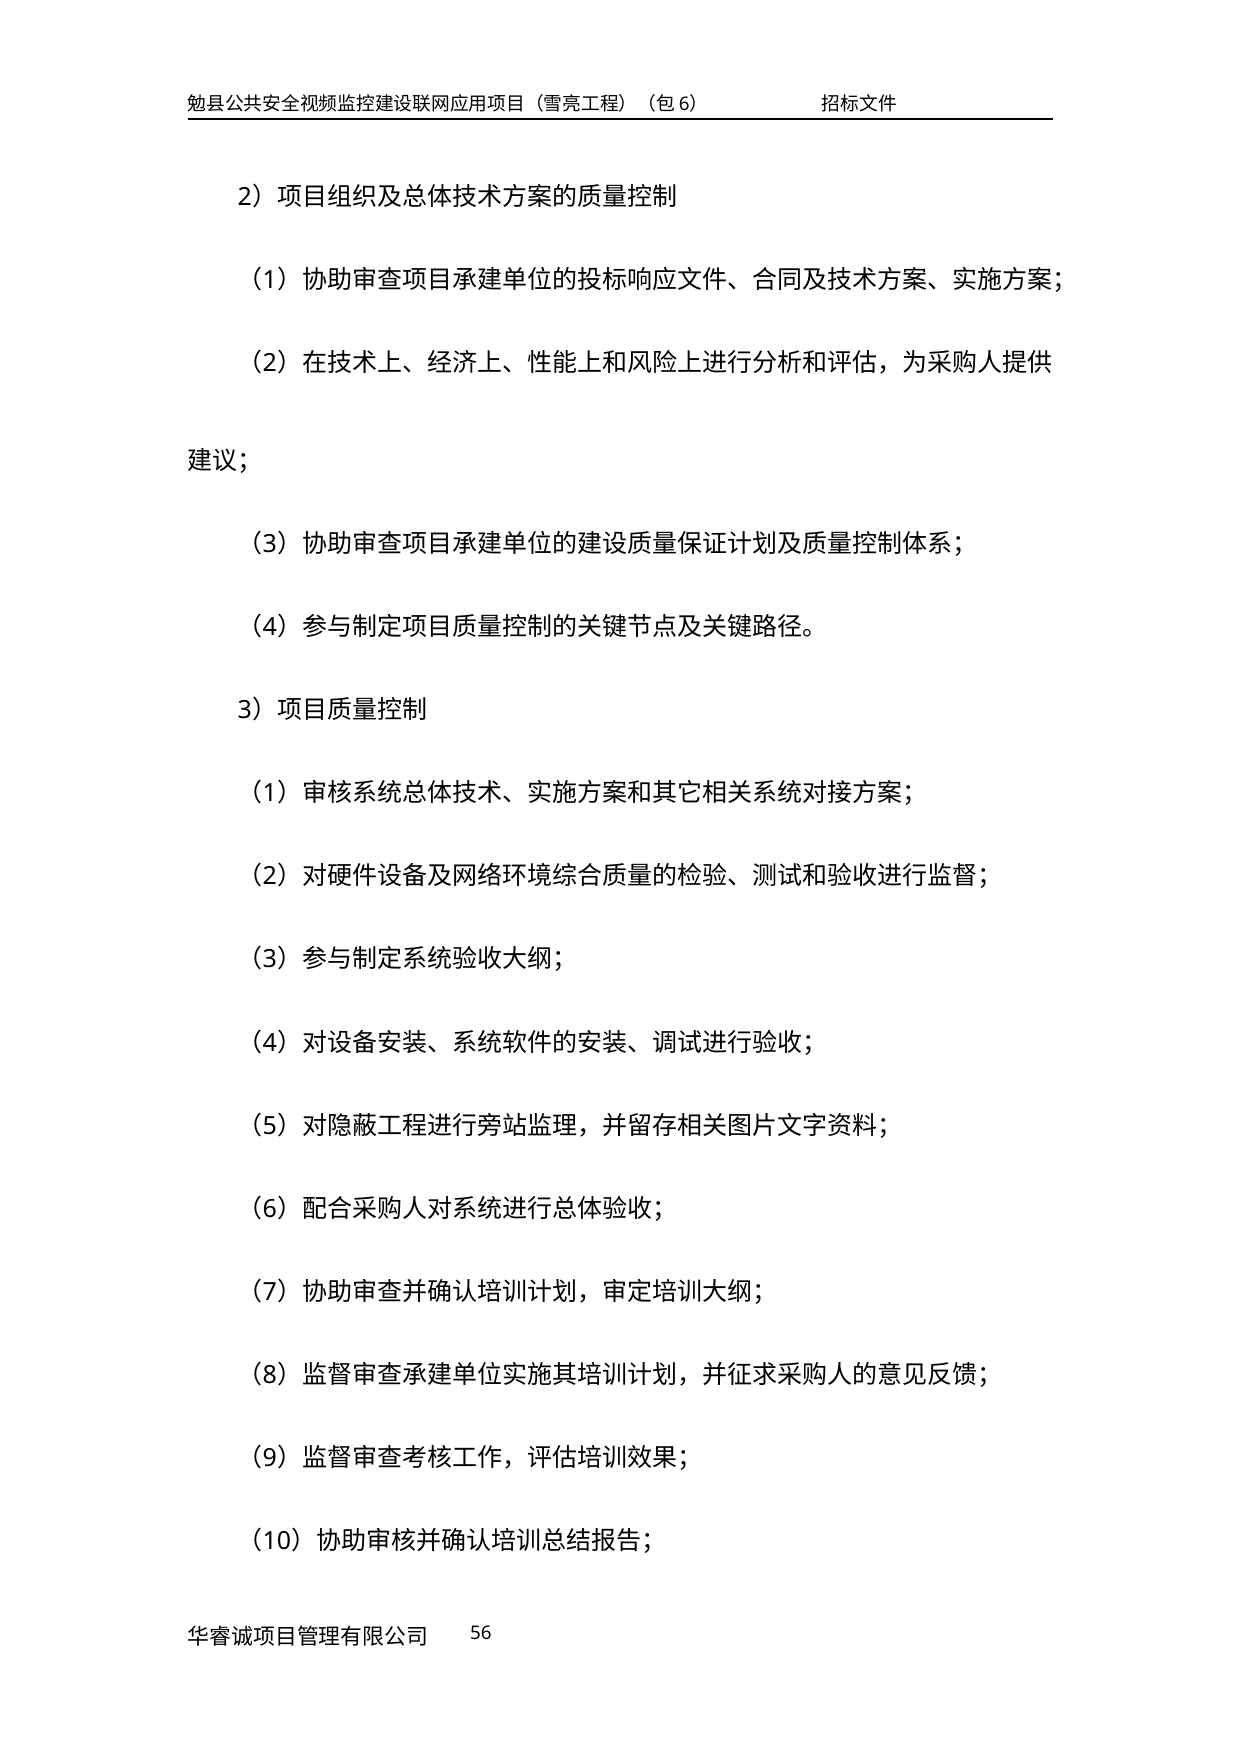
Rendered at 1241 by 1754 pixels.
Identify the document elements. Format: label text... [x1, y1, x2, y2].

text （5）对隐蔽工程进行旁站监理，并留存相关图片文字资料； [187, 1091, 1053, 1156]
text （1）协助审查项目承建单位的投标响应文件、合同及技术方案、实施方案； [187, 245, 1053, 310]
text （3）参与制定系统验收大纲； [187, 924, 1053, 989]
text 3）项目质量控制 [187, 675, 1053, 740]
text （8）监督审查承建单位实施其培训计划，并征求采购人的意见反馈； [187, 1340, 1053, 1405]
text （10）协助审核并确认培训总结报告； [187, 1506, 1053, 1571]
text （2）在技术上、经济上、性能上和风险上进行分析和评估，为采购人提供建议； [187, 328, 1053, 491]
text （1）审核系统总体技术、实施方案和其它相关系统对接方案； [187, 758, 1053, 823]
text （9）监督审查考核工作，评估培训效果； [187, 1423, 1053, 1488]
text （6）配合采购人对系统进行总体验收； [187, 1174, 1053, 1239]
text （4）对设备安装、系统软件的安装、调试进行验收； [187, 1008, 1053, 1073]
text （2）对硬件设备及网络环境综合质量的检验、测试和验收进行监督； [187, 841, 1053, 906]
text （4）参与制定项目质量控制的关键节点及关键路径。 [187, 592, 1053, 657]
text （7）协助审查并确认培训计划，审定培训大纲； [187, 1257, 1053, 1322]
text 2）项目组织及总体技术方案的质量控制 [187, 162, 1053, 227]
text （3）协助审查项目承建单位的建设质量保证计划及质量控制体系； [187, 509, 1053, 574]
